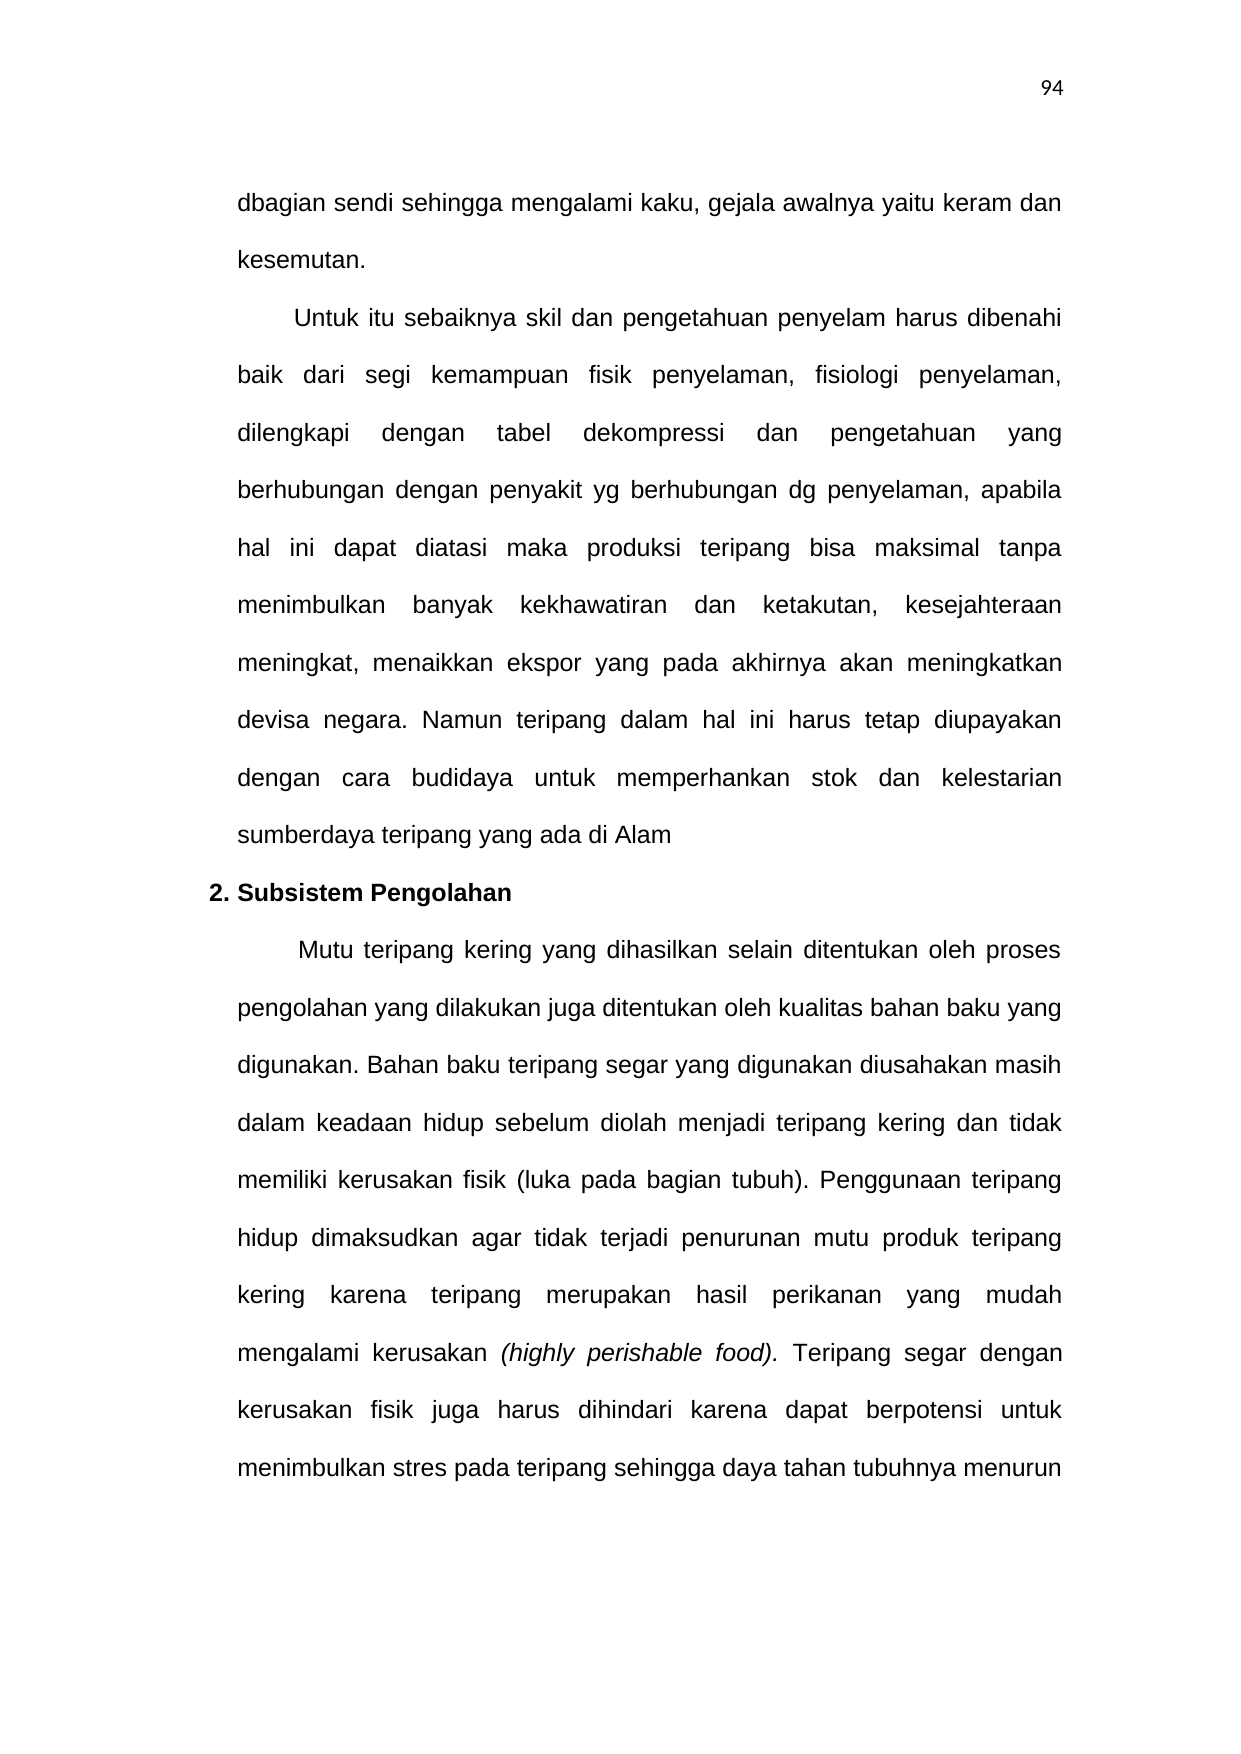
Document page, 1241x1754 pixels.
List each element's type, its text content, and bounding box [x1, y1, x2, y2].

list Subsistem Pengolahan [209, 877, 1063, 906]
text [237, 935, 1063, 1481]
text Untuk itu sebaiknya skil dan pengetahuan penyelam harus dibenahi baik dari segi kemampuan fisik penyelaman, fisiologi penyelaman, dilengkapi dengan tabel dekompressi dan pengetahuan yang berhubungan dengan penyakit yg berhubungan dg penyelaman, apabila hal ini dapat diatasi maka produksi teripang bisa maksimal tanpa menimbulkan banyak kekhawatiran dan ketakutan, kesejahteraan meningkat, menaikkan ekspor yang pada akhirnya akan meningkatkan devisa negara. Namun teripang dalam hal ini harus tetap diupayakan dengan cara budidaya untuk memperhankan stok dan kelestarian sumberdaya teripang yang ada di Alam [237, 302, 1063, 849]
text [237, 187, 1063, 274]
